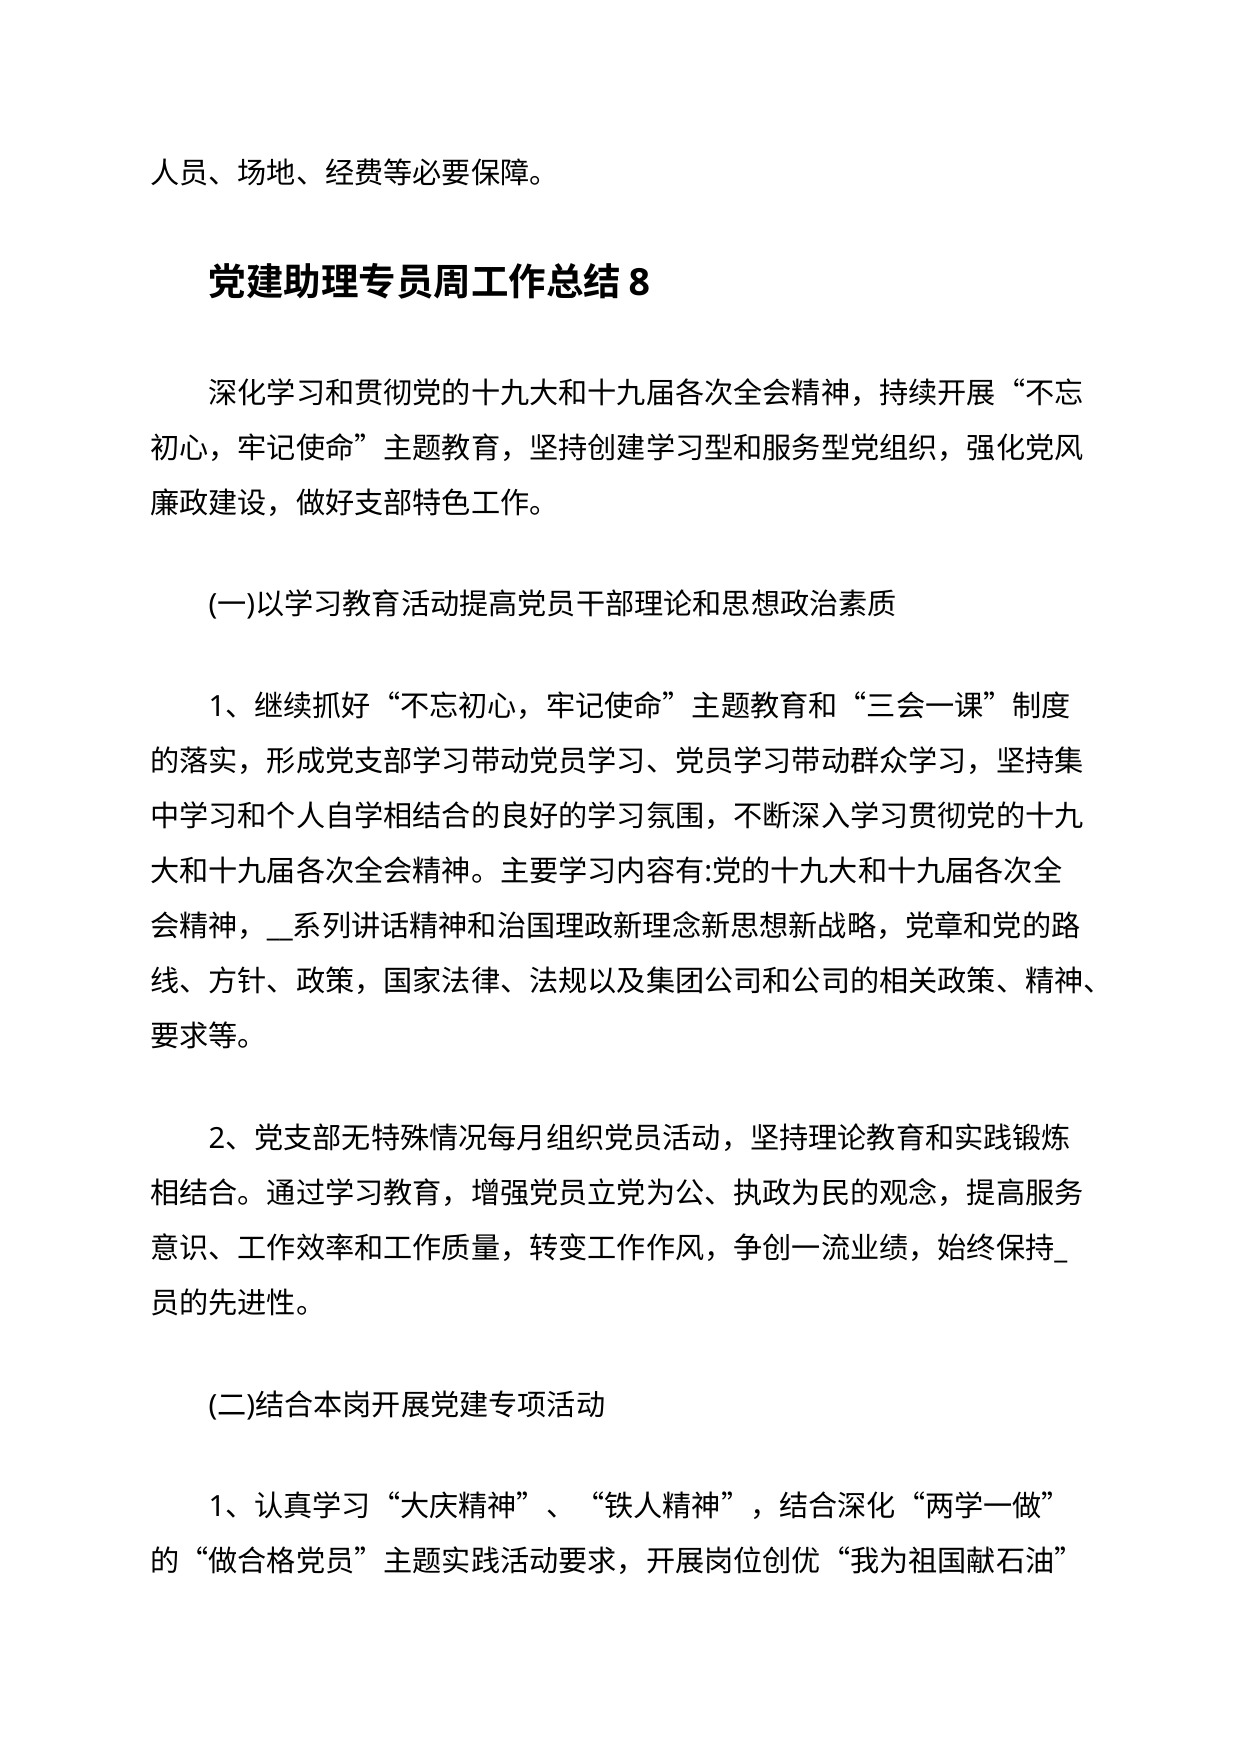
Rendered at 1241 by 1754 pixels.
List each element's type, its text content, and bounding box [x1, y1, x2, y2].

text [150, 150, 1090, 192]
text 深化学习和贯彻党的十九大和十九届各次全会精神，持续开展“不忘初心，牢记使命”主题教育，坚持创建学习型和服务型党组织，强化党风廉政建设，做好支部特色工作。 [150, 369, 1090, 521]
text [150, 1483, 1090, 1580]
text 2、党支部无特殊情况每月组织党员活动，坚持理论教育和实践锻炼相结合。通过学习教育，增强党员立党为公、执政为民的观念，提高服务意识、工作效率和工作质量，转变工作作风，争创一流业绩，始终保持_员的先进性。 [150, 1114, 1090, 1322]
text (二)结合本岗开展党建专项活动 [150, 1381, 1090, 1423]
text 1、继续抓好“不忘初心，牢记使命”主题教育和“三会一课”制度的落实，形成党支部学习带动党员学习、党员学习带动群众学习，坚持集中学习和个人自学相结合的良好的学习氛围，不断深入学习贯彻党的十九大和十九届各次全会精神。主要学习内容有:党的十九大和十九届各次全会精神，__系列讲话精神和治国理政新理念新思想新战略，党章和党的路线、方针、政策，国家法律、法规以及集团公司和公司的相关政策、精神、要求等。 [150, 683, 1090, 1055]
text (一)以学习教育活动提高党员干部理论和思想政治素质 [150, 581, 1090, 623]
text 党建助理专员周工作总结8 [150, 252, 1090, 306]
